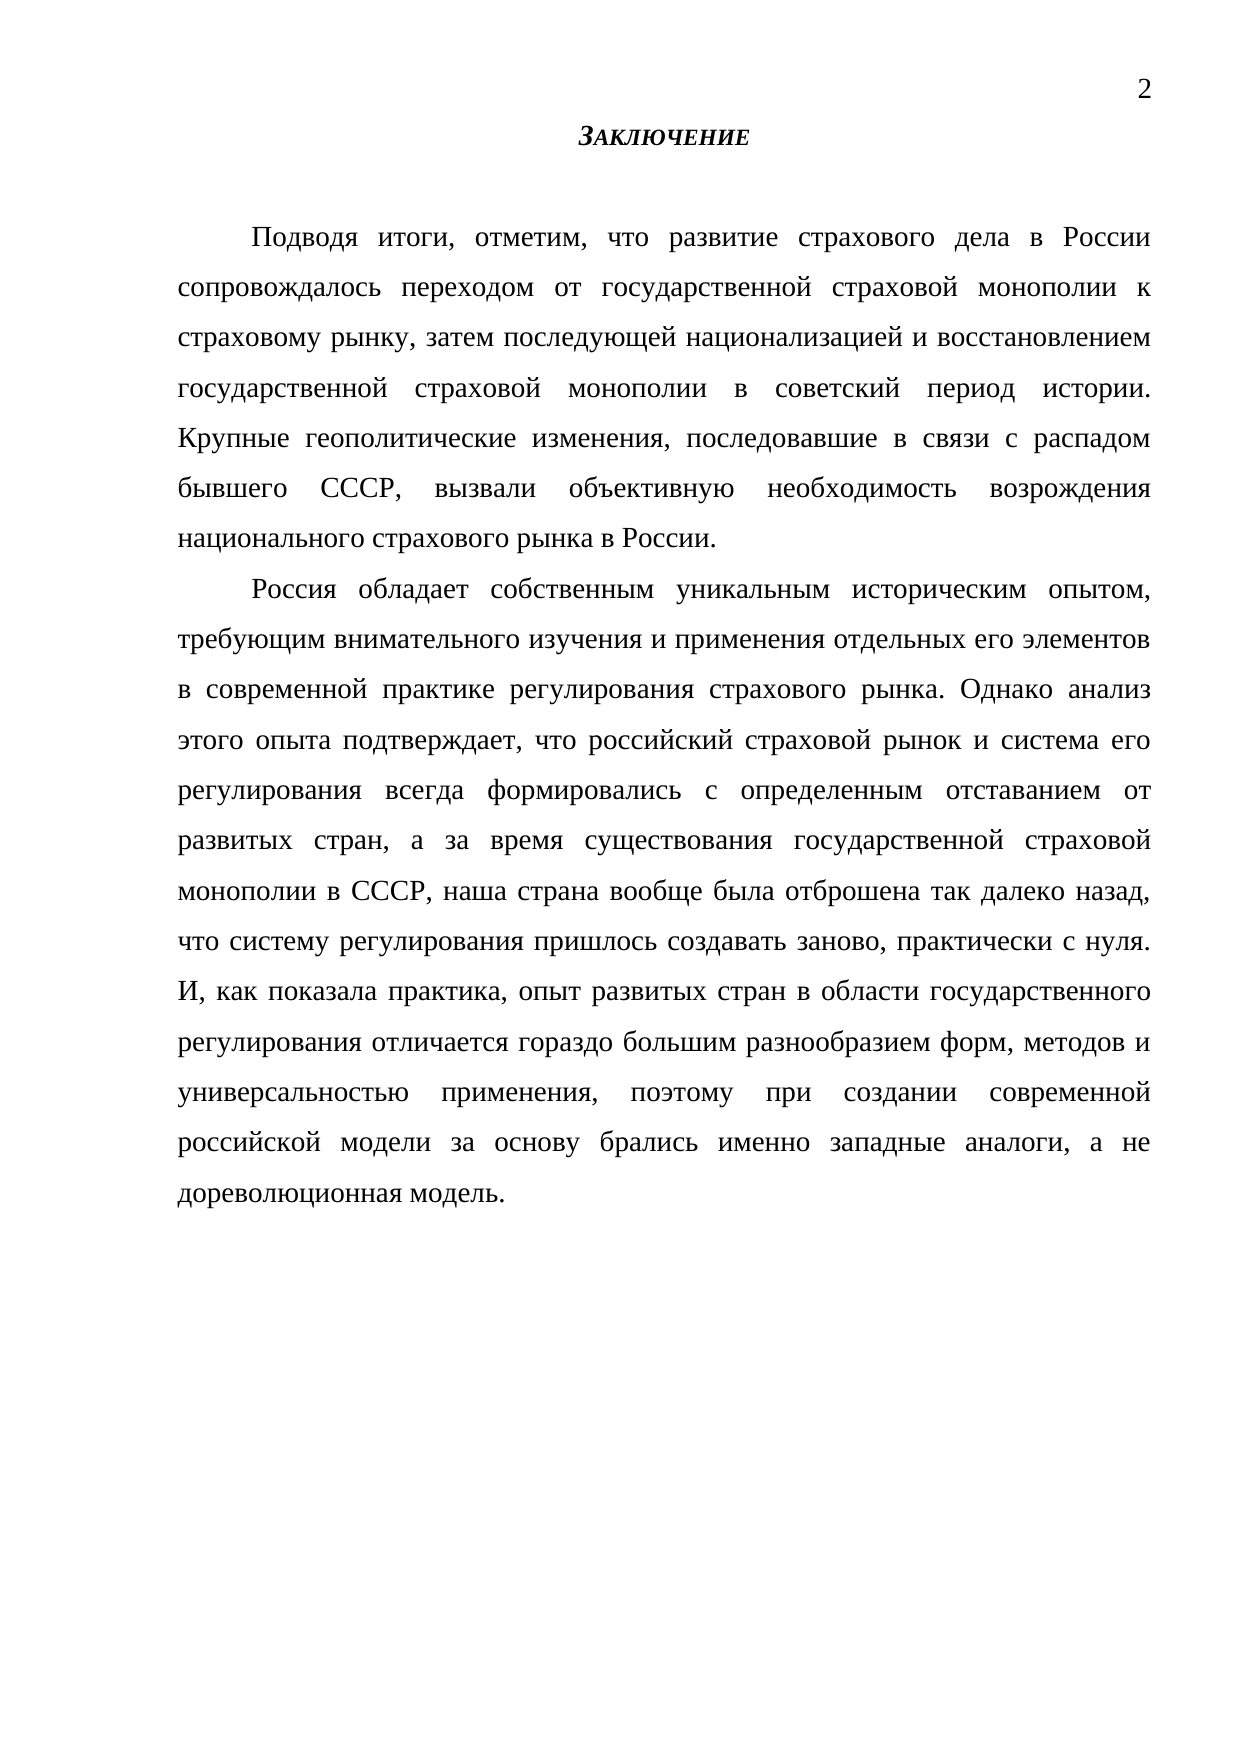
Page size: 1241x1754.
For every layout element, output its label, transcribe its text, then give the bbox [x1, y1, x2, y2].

subtitle Заключение [177, 118, 1152, 152]
text Россия обладает собственным уникальным историческим опытом, требующим внимательного изучения и применения отдельных его элементов в современной практике регулирования страхового рынка. Однако анализ этого опыта подтверждает, что российский страховой рынок и система его регулирования всегда формировались с определенным отставанием от развитых стран, а за время существования государственной страховой монополии в СССР, наша страна вообще была отброшена так далеко назад, что систему регулирования пришлось создавать заново, практически с нуля. И, как показала практика, опыт развитых стран в области государственного регулирования отличается гораздо большим разнообразием форм, методов и универсальностью применения, поэтому при создании современной российской модели за основу брались именно западные аналоги, а не дореволюционная модель. [177, 571, 1152, 1208]
text Подводя итоги, отметим, что развитие страхового дела в России сопровождалось переходом от государственной страховой монополии к страховому рынку, затем последующей национализацией и восстановлением государственной страховой монополии в советский период истории. Крупные геополитические изменения, последовавшие в связи с распадом бывшего СССР, вызвали объективную необходимость возрождения национального страхового рынка в России. [177, 219, 1152, 554]
